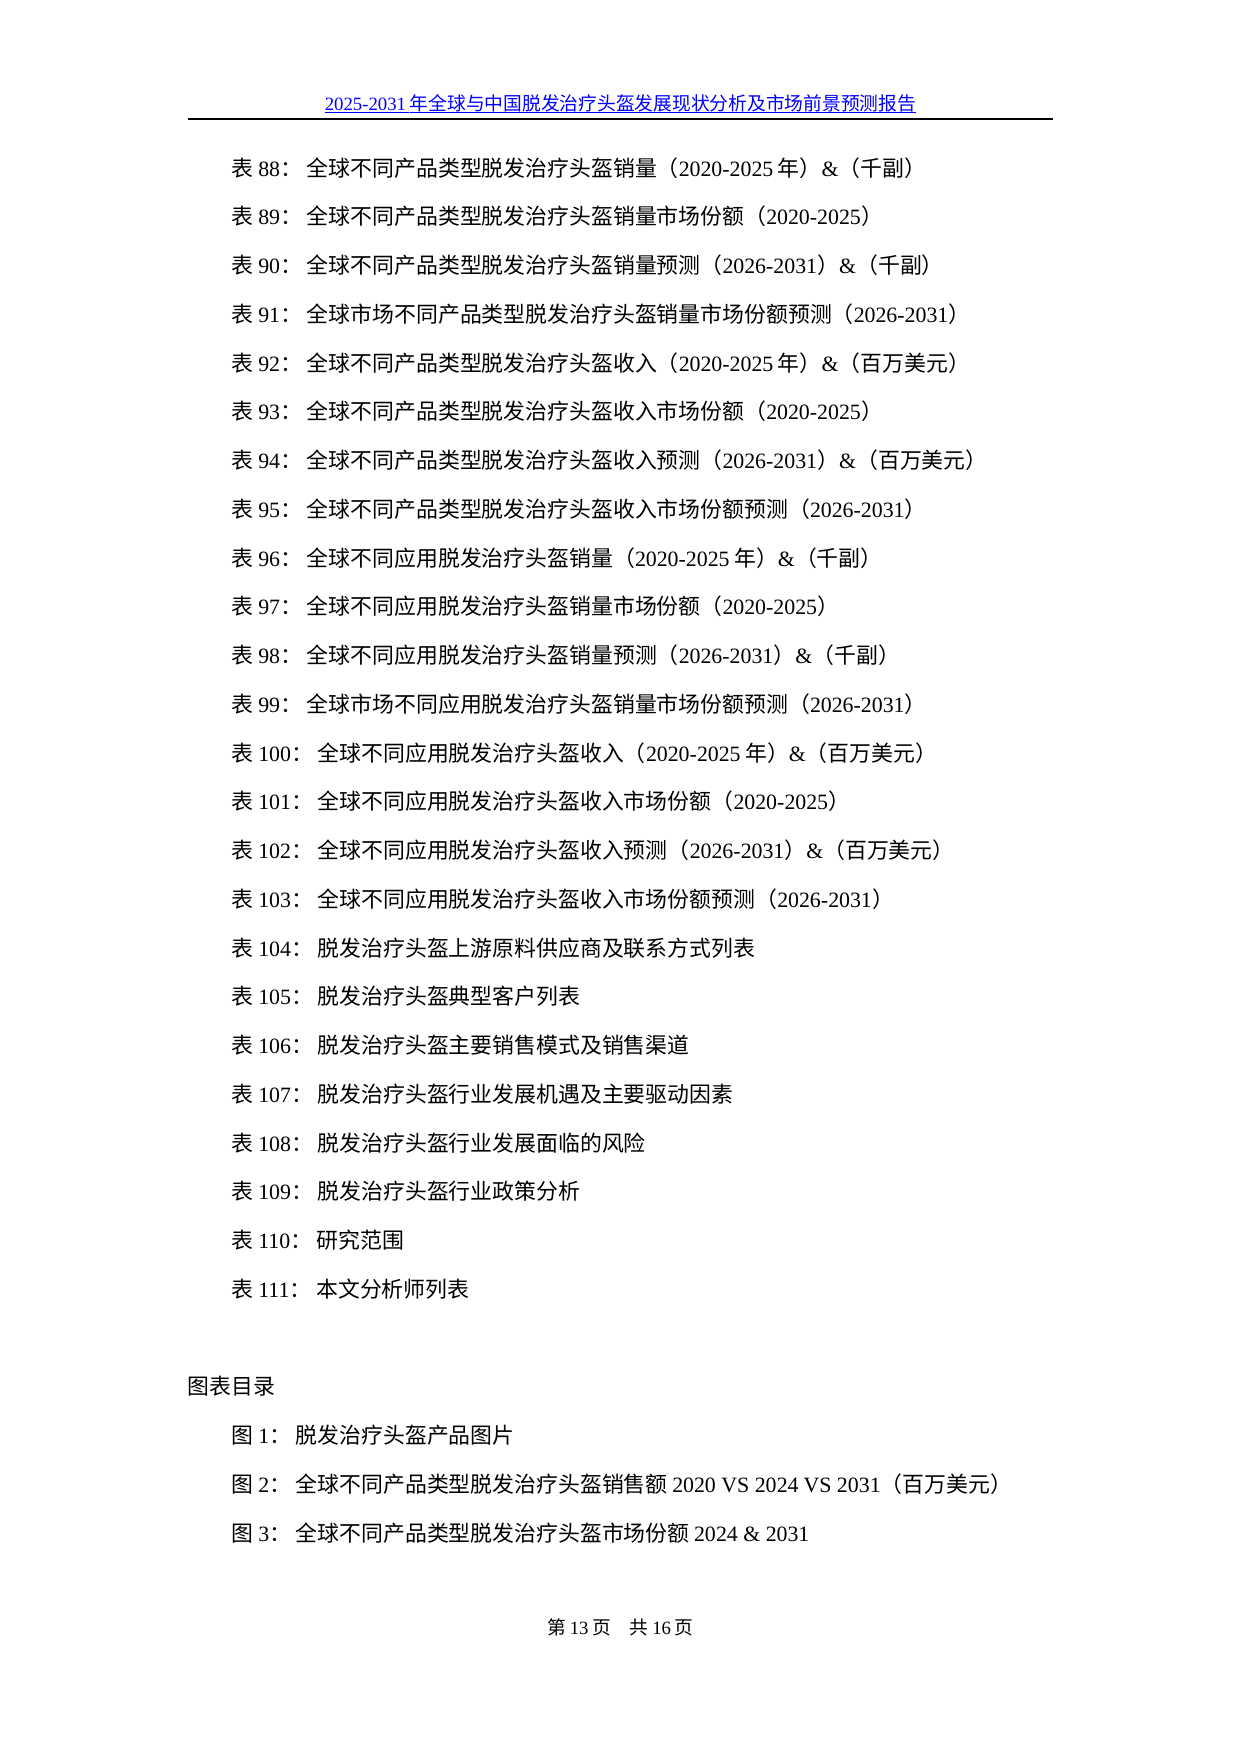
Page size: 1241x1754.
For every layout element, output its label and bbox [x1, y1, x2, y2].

text [187, 150, 1053, 1548]
